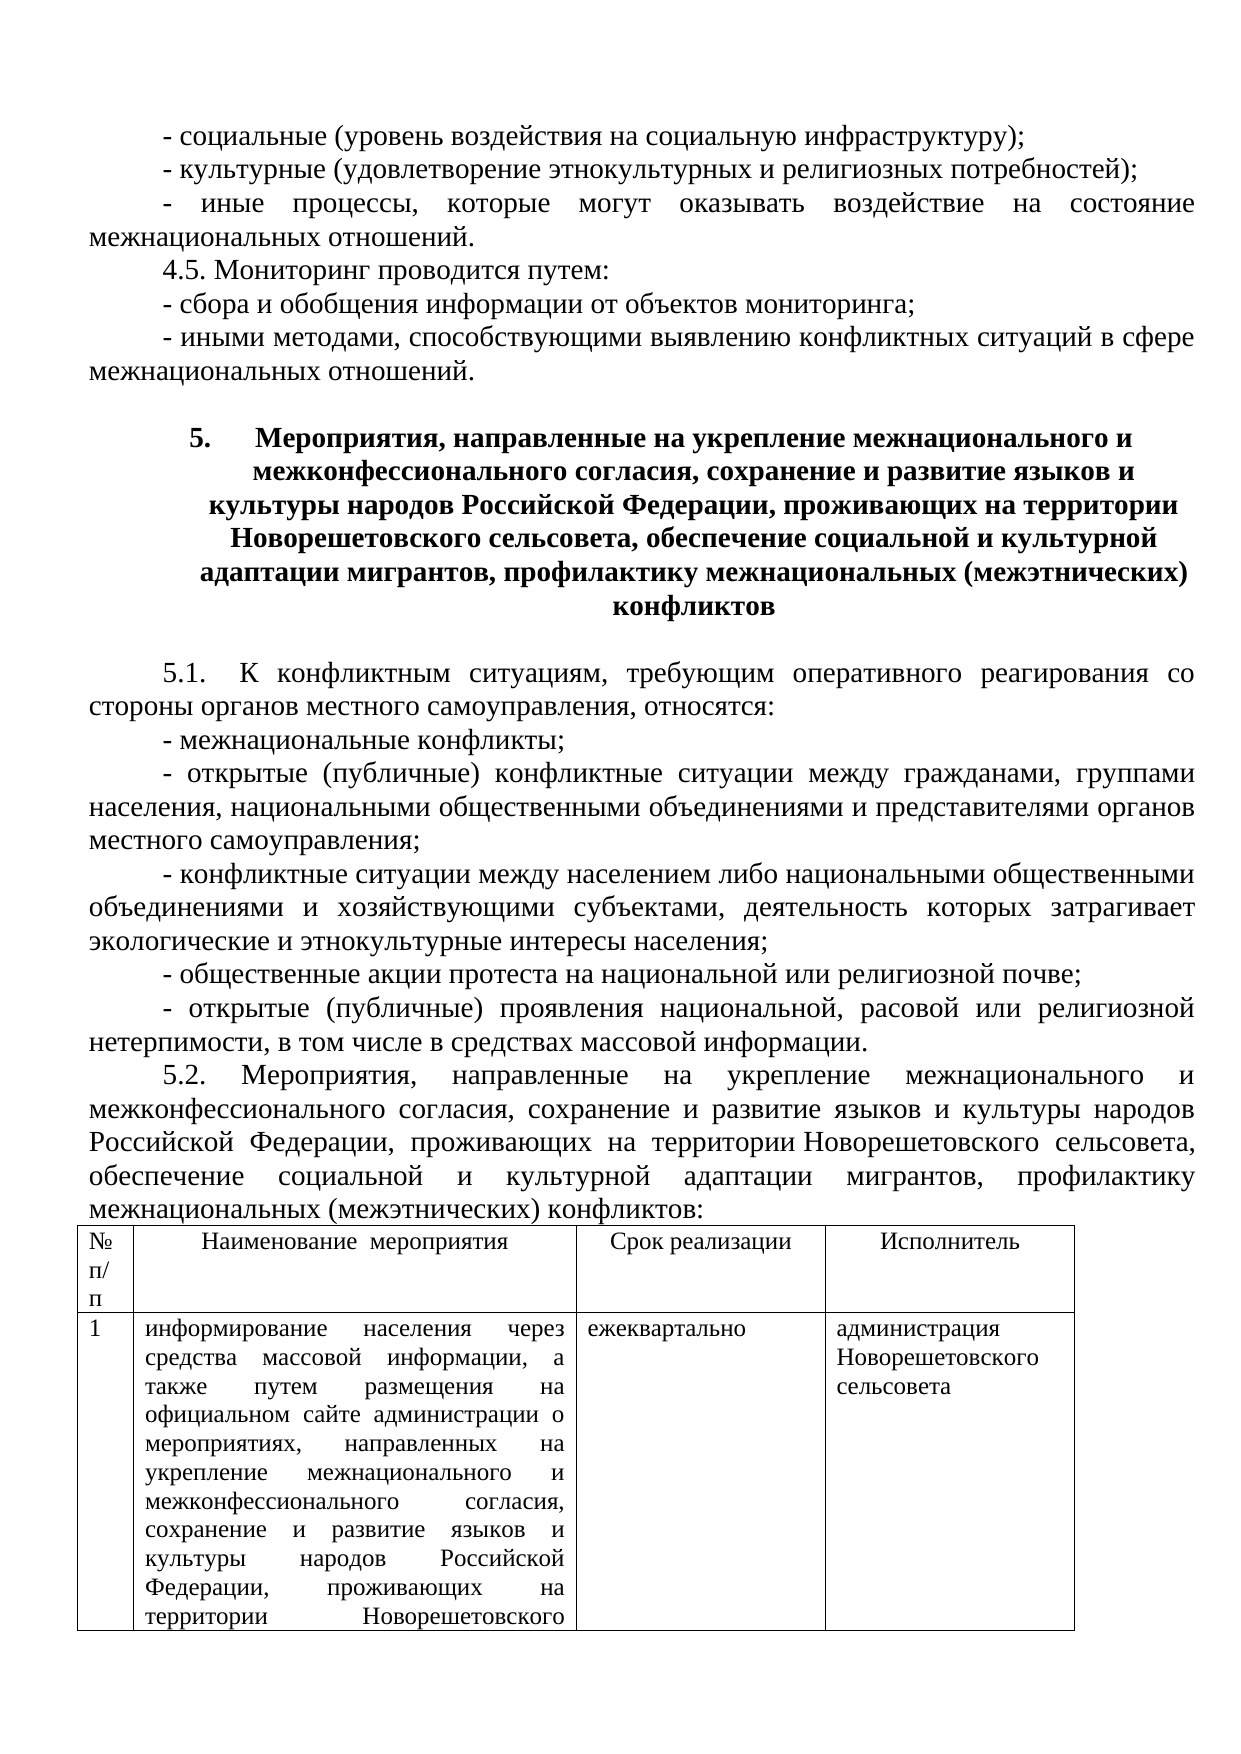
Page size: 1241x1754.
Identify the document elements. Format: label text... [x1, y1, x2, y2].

table_header Исполнитель [826, 1226, 1074, 1312]
text - открытые (публичные) проявления национальной, расовой или религиозной нетерпимости, в том числе в средствах массовой информации. [89, 990, 1196, 1057]
list Мероприятия, направленные на укрепление межнационального и межконфессионального согласия, сохранение и развитие языков и культуры народов Российской Федерации, проживающих на территории Новорешетовского сельсовета, обеспечение социальной и культурной адаптации мигрантов, профилактику межнациональных (межэтнических) конфликтов [126, 420, 1196, 621]
text 5.2. Мероприятия, направленные на укрепление межнационального и межконфессионального согласия, сохранение и развитие языков и культуры народов Российской Федерации, проживающих на территории Новорешетовского сельсовета, обеспечение социальной и культурной адаптации мигрантов, профилактику межнациональных (межэтнических) конфликтов: [89, 1057, 1196, 1225]
text - межнациональные конфликты; [89, 722, 1196, 755]
text - общественные акции протеста на национальной или религиозной почве; [89, 957, 1196, 990]
table_header Срок реализации [577, 1226, 825, 1312]
text 4.5. Мониторинг проводится путем: [89, 252, 1196, 286]
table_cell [134, 1313, 576, 1629]
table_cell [826, 1313, 1074, 1629]
table_header Наименование мероприятия [134, 1226, 576, 1312]
text - социальные (уровень воздействия на социальную инфраструктуру); [89, 118, 1196, 152]
text - иные процессы, которые могут оказывать воздействие на состояние межнациональных отношений. [89, 185, 1196, 252]
text - иными методами, способствующими выявлению конфликтных ситуаций в сфере межнациональных отношений. [89, 319, 1196, 386]
text - открытые (публичные) конфликтные ситуации между гражданами, группами населения, национальными общественными объединениями и представителями органов местного самоуправления; [89, 755, 1196, 856]
table_header № п/п [78, 1226, 133, 1312]
text - конфликтные ситуации между населением либо национальными общественными объединениями и хозяйствующими субъектами, деятельность которых затрагивает экологические и этнокультурные интересы населения; [89, 856, 1196, 957]
text - сбора и обобщения информации от объектов мониторинга; [89, 286, 1196, 319]
text 5.1. К конфликтным ситуациям, требующим оперативного реагирования со стороны органов местного самоуправления, относятся: [89, 655, 1196, 722]
table_cell 1 [78, 1313, 133, 1629]
text - культурные (удовлетворение этнокультурных и религиозных потребностей); [89, 152, 1196, 185]
table_cell ежеквартально [577, 1313, 825, 1629]
